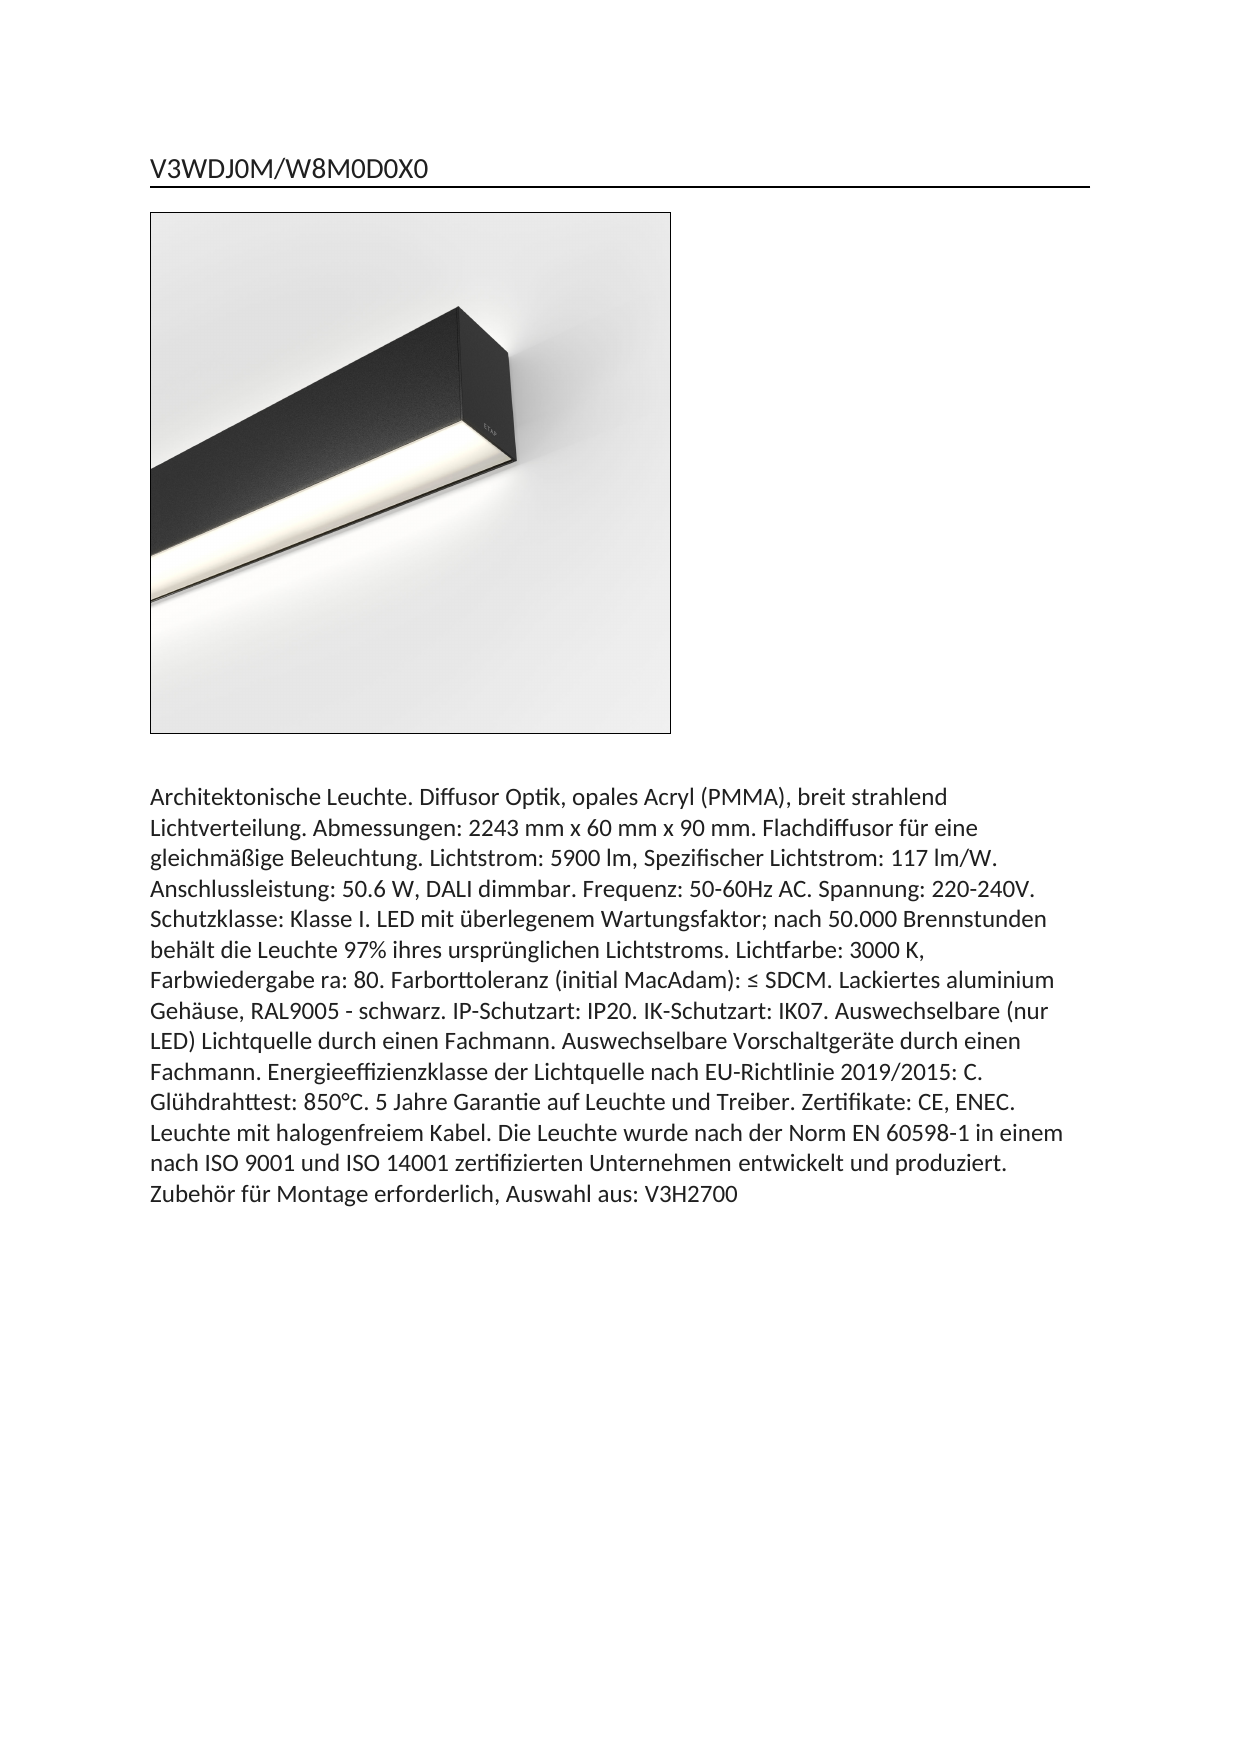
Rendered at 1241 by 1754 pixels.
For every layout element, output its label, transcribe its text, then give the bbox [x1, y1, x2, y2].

text V3WDJ0M/W8M0D0X0 [150, 150, 1090, 186]
text Architektonische Leuchte. Diffusor Optik, opales Acryl (PMMA), breit strahlend Lichtverteilung. Abmessungen: 2243 mm x 60 mm x 90 mm. Flachdiffusor für eine gleichmäßige Beleuchtung. Lichtstrom: 5900 lm, Spezifischer Lichtstrom: 117 lm/W. Anschlussleistung: 50.6 W, DALI dimmbar. Frequenz: 50-60Hz AC. Spannung: 220-240V. Schutzklasse: Klasse I. LED mit überlegenem Wartungsfaktor; nach 50.000 Brennstunden behält die Leuchte 97% ihres ursprünglichen Lichtstroms. Lichtfarbe: 3000 K, Farbwiedergabe ra: 80. Farborttoleranz (initial MacAdam): ≤ SDCM. Lackiertes aluminium Gehäuse, RAL9005 - schwarz. IP-Schutzart: IP20. IK-Schutzart: IK07. Auswechselbare (nur LED) Lichtquelle durch einen Fachmann. Auswechselbare Vorschaltgeräte durch einen Fachmann. Energieeffizienzklasse der Lichtquelle nach EU-Richtlinie 2019/2015: C. Glühdrahttest: 850°C. 5 Jahre Garantie auf Leuchte und Treiber. Zertifikate: CE, ENEC. Leuchte mit halogenfreiem Kabel. Die Leuchte wurde nach der Norm EN 60598-1 in einem nach ISO 9001 und ISO 14001 zertifizierten Unternehmen entwickelt und produziert. Zubehör für Montage erforderlich, Auswahl aus: V3H2700 [150, 781, 1090, 1208]
picture [151, 213, 670, 733]
